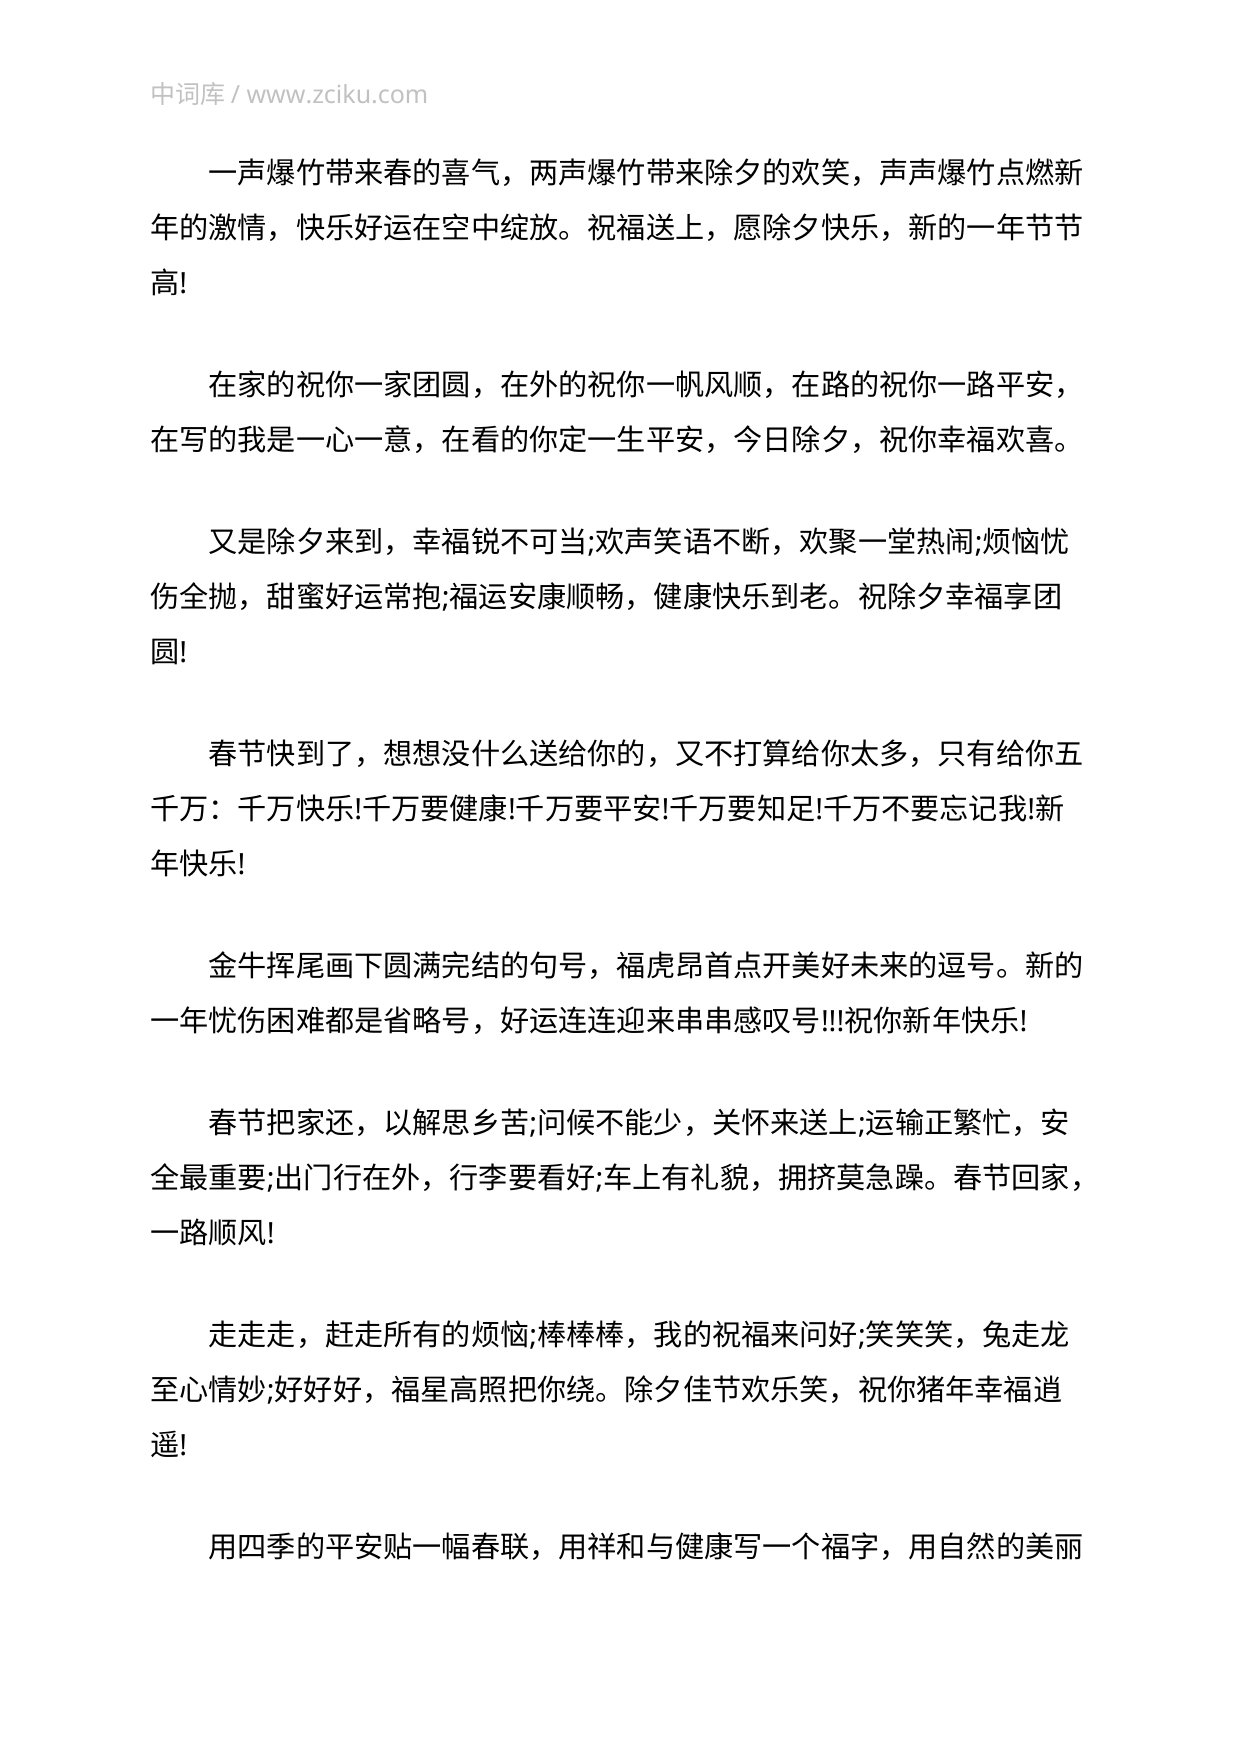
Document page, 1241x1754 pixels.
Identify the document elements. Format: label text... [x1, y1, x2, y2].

text 金牛挥尾画下圆满完结的句号，福虎昂首点开美好未来的逗号。新的一年忧伤困难都是省略号，好运连连迎来串串感叹号!!!祝你新年快乐! [150, 942, 1090, 1039]
text 又是除夕来到，幸福锐不可当;欢声笑语不断，欢聚一堂热闹;烦恼忧伤全抛，甜蜜好运常抱;福运安康顺畅，健康快乐到老。祝除夕幸福享团圆! [150, 518, 1090, 671]
text 走走走，赶走所有的烦恼;棒棒棒，我的祝福来问好;笑笑笑，兔走龙至心情妙;好好好，福星高照把你绕。除夕佳节欢乐笑，祝你猪年幸福逍遥! [150, 1311, 1090, 1463]
text 春节快到了，想想没什么送给你的，又不打算给你太多，只有给你五千万：千万快乐!千万要健康!千万要平安!千万要知足!千万不要忘记我!新年快乐! [150, 730, 1090, 883]
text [150, 1523, 1090, 1565]
text 一声爆竹带来春的喜气，两声爆竹带来除夕的欢笑，声声爆竹点燃新年的激情，快乐好运在空中绽放。祝福送上，愿除夕快乐，新的一年节节高! [150, 150, 1090, 302]
text 在家的祝你一家团圆，在外的祝你一帆风顺，在路的祝你一路平安，在写的我是一心一意，在看的你定一生平安，今日除夕，祝你幸福欢喜。 [150, 362, 1090, 459]
text 春节把家还，以解思乡苦;问候不能少，关怀来送上;运输正繁忙，安全最重要;出门行在外，行李要看好;车上有礼貌，拥挤莫急躁。春节回家，一路顺风! [150, 1099, 1090, 1252]
